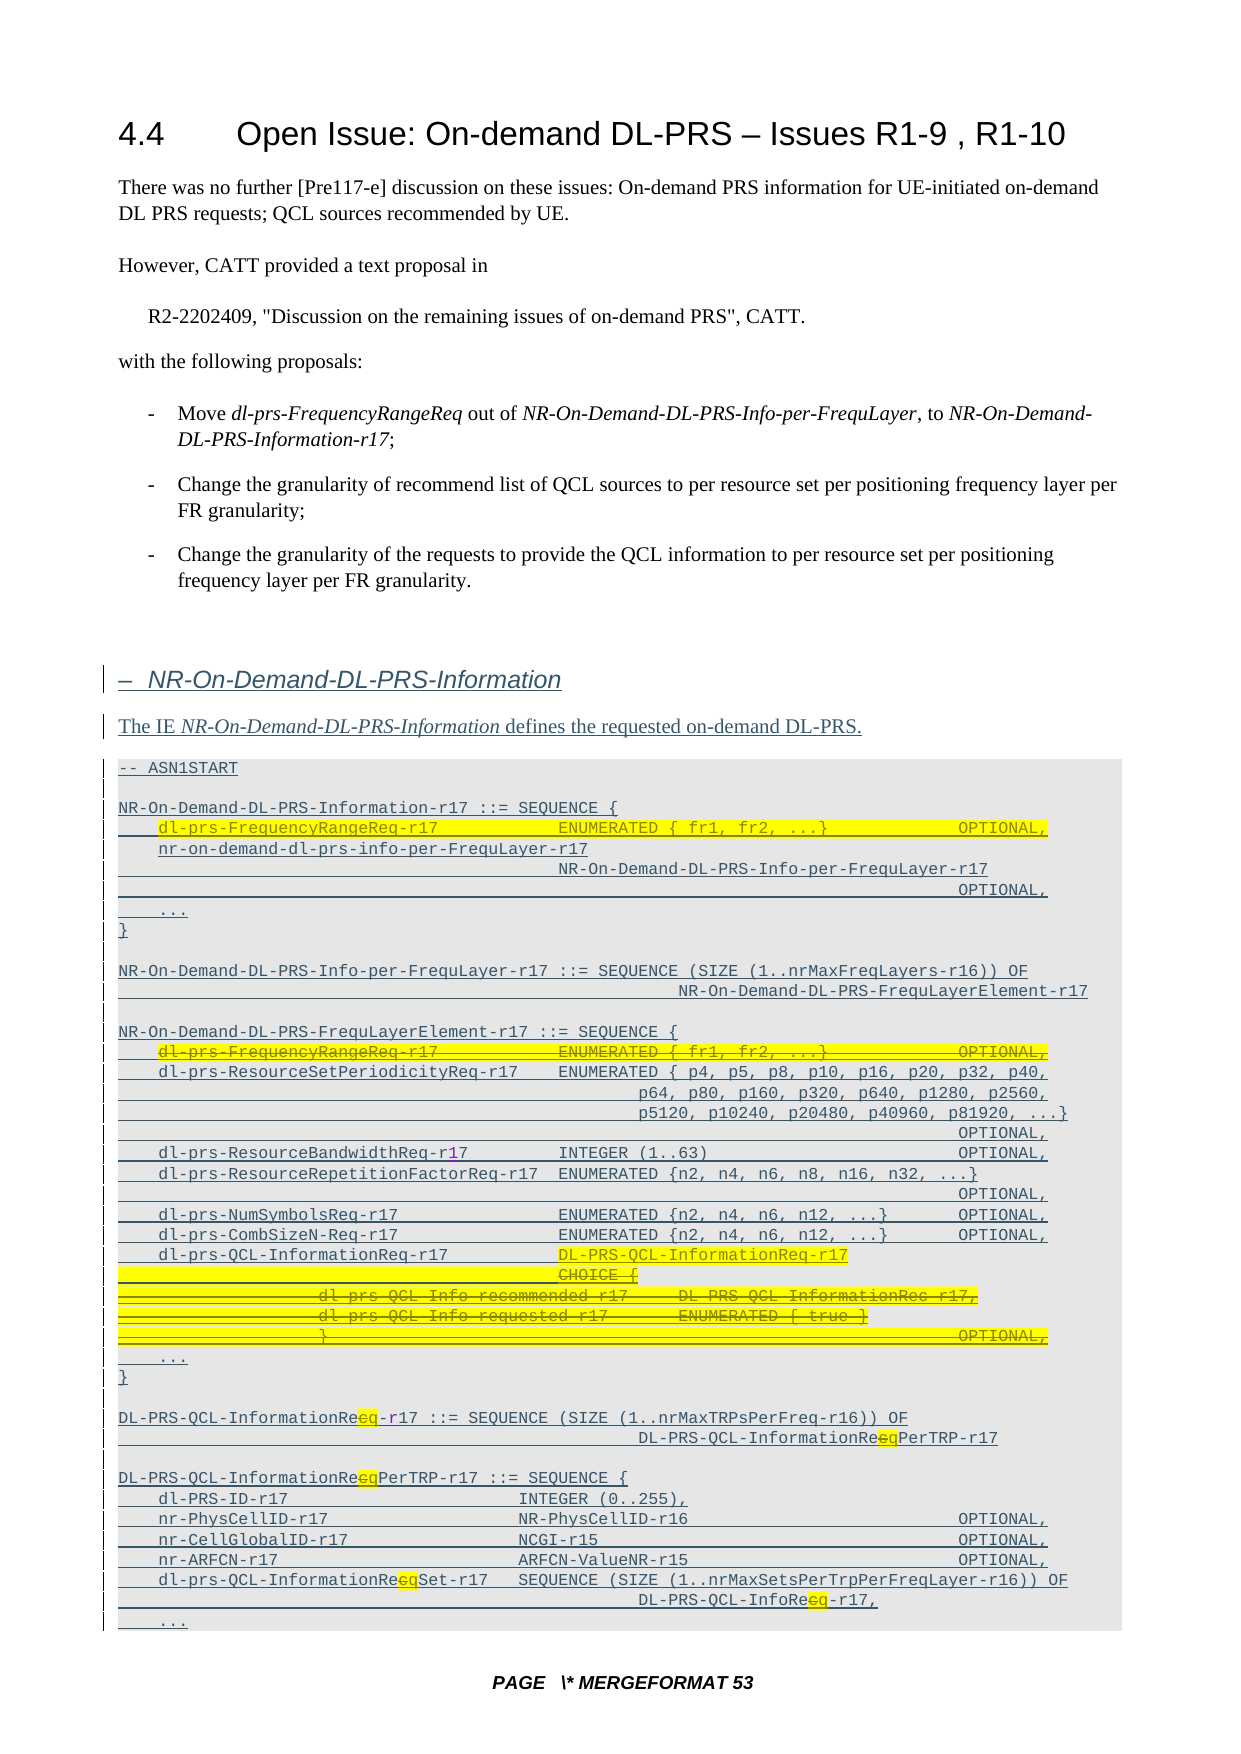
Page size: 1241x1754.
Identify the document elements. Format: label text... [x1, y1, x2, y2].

subtitle 4.4 Open Issue: On-demand DL-PRS – Issues R1-9 , R1-10 [118, 114, 1122, 153]
text - Move dl-prs-FrequencyRangeReq out of NR-On-Demand-DL-PRS-Info-per-FrequLayer, to NR-On-Demand-DL-PRS-Information-r17; [148, 401, 1122, 451]
text - Change the granularity of recommend list of QCL sources to per resource set per positioning frequency layer per FR granularity; [148, 472, 1122, 522]
text - Change the granularity of the requests to provide the QCL information to per resource set per positioning frequency layer per FR granularity. [148, 542, 1122, 592]
text R2-2202409, "Discussion on the remaining issues of on-demand PRS", CATT. [148, 304, 1122, 328]
text There was no further [Pre117-e] discussion on these issues: On-demand PRS information for UE-initiated on-demand DL PRS requests; QCL sources recommended by UE. [118, 175, 1122, 225]
text However, CATT provided a text proposal in [118, 252, 1122, 277]
text with the following proposals: [118, 349, 1122, 373]
